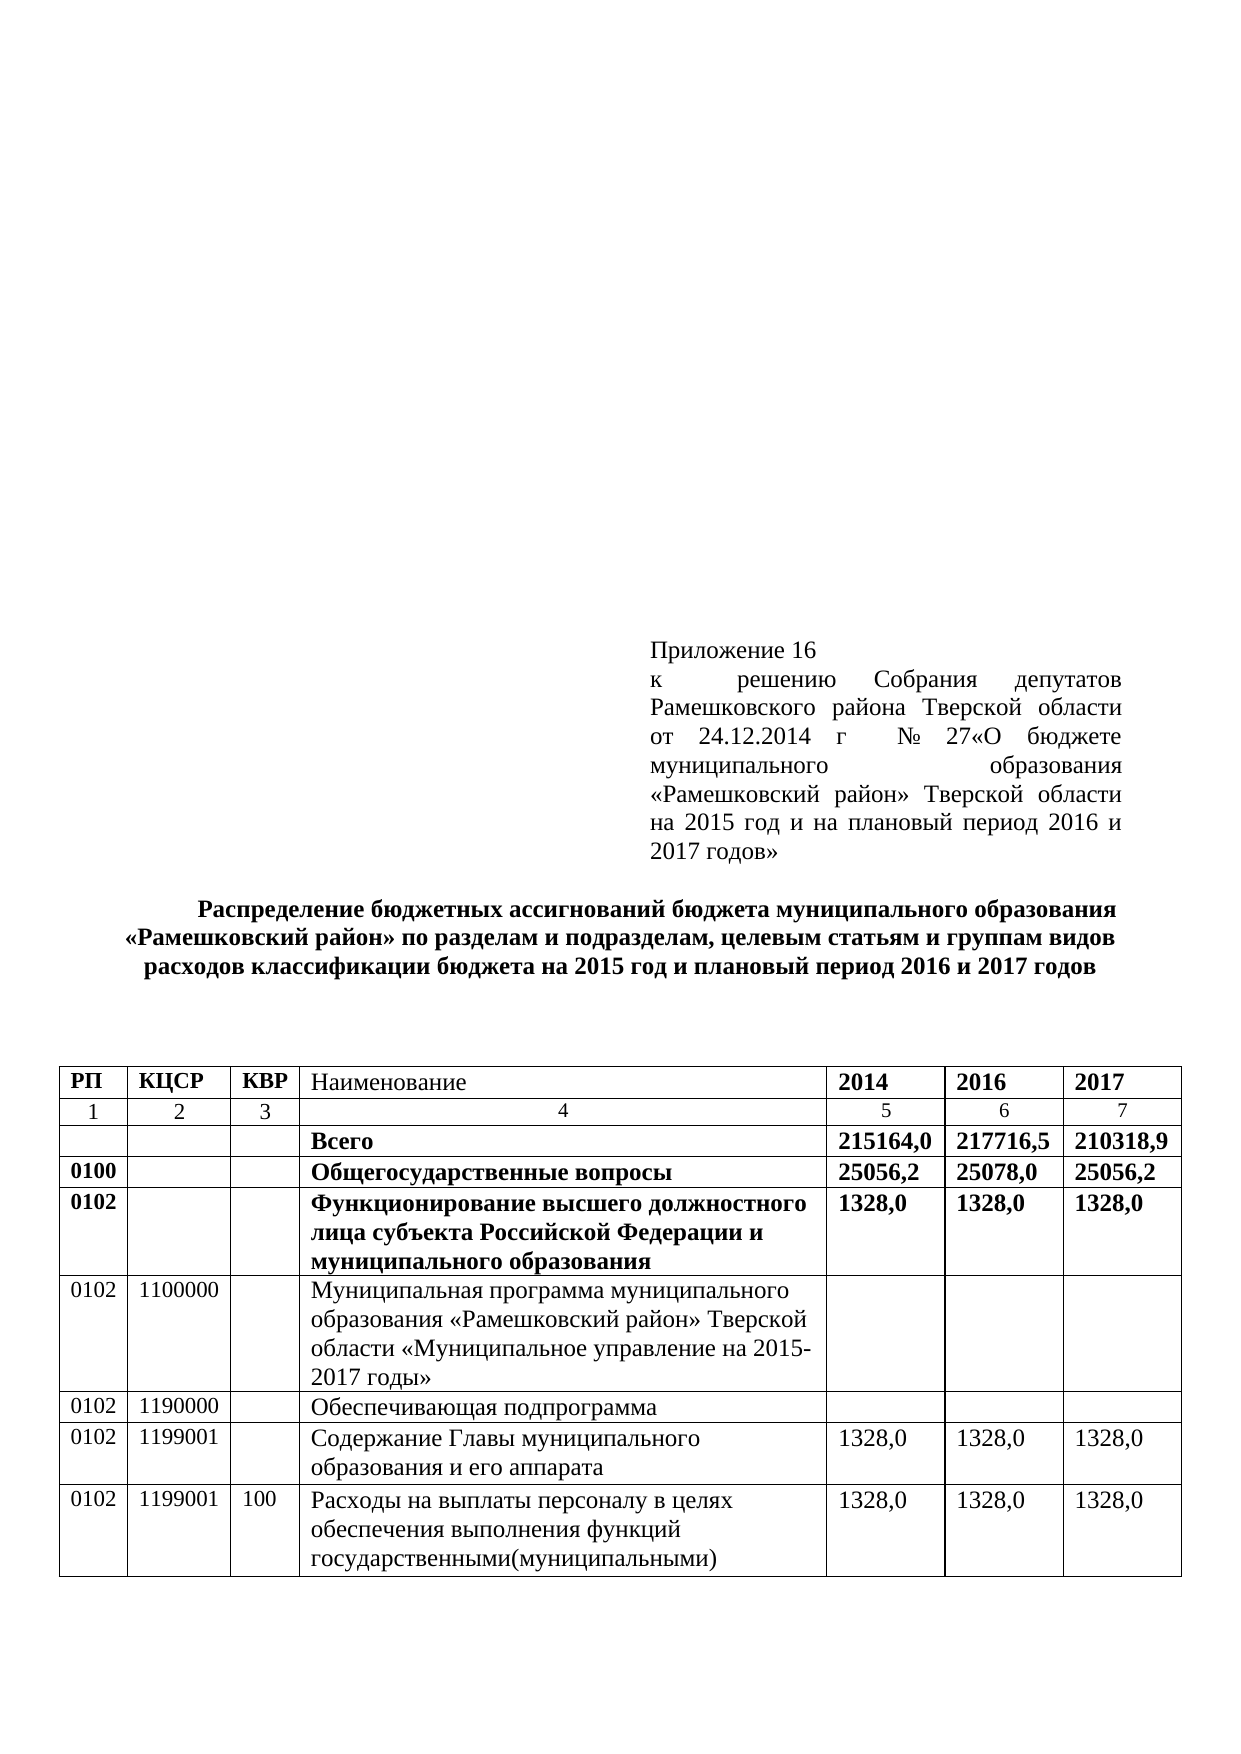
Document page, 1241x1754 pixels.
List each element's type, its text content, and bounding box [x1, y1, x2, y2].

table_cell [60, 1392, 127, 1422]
text Распределение бюджетных ассигнований бюджета муниципального образования «Рамешковский район» по разделам и подразделам, целевым статьям и группам видов расходов классификации бюджета на 2015 год и плановый период 2016 и 2017 годов [118, 894, 1122, 980]
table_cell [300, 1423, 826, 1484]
text Приложение 16 [650, 635, 1122, 664]
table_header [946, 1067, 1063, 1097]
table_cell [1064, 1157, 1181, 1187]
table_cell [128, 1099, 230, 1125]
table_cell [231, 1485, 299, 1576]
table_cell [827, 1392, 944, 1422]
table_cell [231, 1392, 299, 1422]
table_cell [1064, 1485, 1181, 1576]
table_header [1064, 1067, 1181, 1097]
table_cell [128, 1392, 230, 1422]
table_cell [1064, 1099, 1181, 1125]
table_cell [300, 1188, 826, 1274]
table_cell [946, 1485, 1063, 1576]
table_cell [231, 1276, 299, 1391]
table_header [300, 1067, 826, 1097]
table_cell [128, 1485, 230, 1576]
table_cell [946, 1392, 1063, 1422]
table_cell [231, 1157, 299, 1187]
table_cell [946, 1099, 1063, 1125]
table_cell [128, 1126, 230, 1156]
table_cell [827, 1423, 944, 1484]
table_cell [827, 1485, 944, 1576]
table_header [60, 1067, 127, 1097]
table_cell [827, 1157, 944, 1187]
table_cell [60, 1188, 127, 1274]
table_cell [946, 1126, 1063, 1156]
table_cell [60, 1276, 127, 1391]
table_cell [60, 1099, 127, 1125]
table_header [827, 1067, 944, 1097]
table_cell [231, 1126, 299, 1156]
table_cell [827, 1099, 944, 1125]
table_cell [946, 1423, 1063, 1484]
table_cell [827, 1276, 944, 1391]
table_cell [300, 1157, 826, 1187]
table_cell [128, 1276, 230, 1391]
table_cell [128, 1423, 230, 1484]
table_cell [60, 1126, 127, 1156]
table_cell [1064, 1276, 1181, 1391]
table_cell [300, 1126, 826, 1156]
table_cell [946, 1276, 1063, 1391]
text к решению Собрания депутатов Рамешковского района Тверской области от 24.12.2014 г № 27«О бюджете муниципального образования «Рамешковский район» Тверской области на 2015 год и на плановый период 2016 и 2017 годов» [650, 664, 1122, 865]
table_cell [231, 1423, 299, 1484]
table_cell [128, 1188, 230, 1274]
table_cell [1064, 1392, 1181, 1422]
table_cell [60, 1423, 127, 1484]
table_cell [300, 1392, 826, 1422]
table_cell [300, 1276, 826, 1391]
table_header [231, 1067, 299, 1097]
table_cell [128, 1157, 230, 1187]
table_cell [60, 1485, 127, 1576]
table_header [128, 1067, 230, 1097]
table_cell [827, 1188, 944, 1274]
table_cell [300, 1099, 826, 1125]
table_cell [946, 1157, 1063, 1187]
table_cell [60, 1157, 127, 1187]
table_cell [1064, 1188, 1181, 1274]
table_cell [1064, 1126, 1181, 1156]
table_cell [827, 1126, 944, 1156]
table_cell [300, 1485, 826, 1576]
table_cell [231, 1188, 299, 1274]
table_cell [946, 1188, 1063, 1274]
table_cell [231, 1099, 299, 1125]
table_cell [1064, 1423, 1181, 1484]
